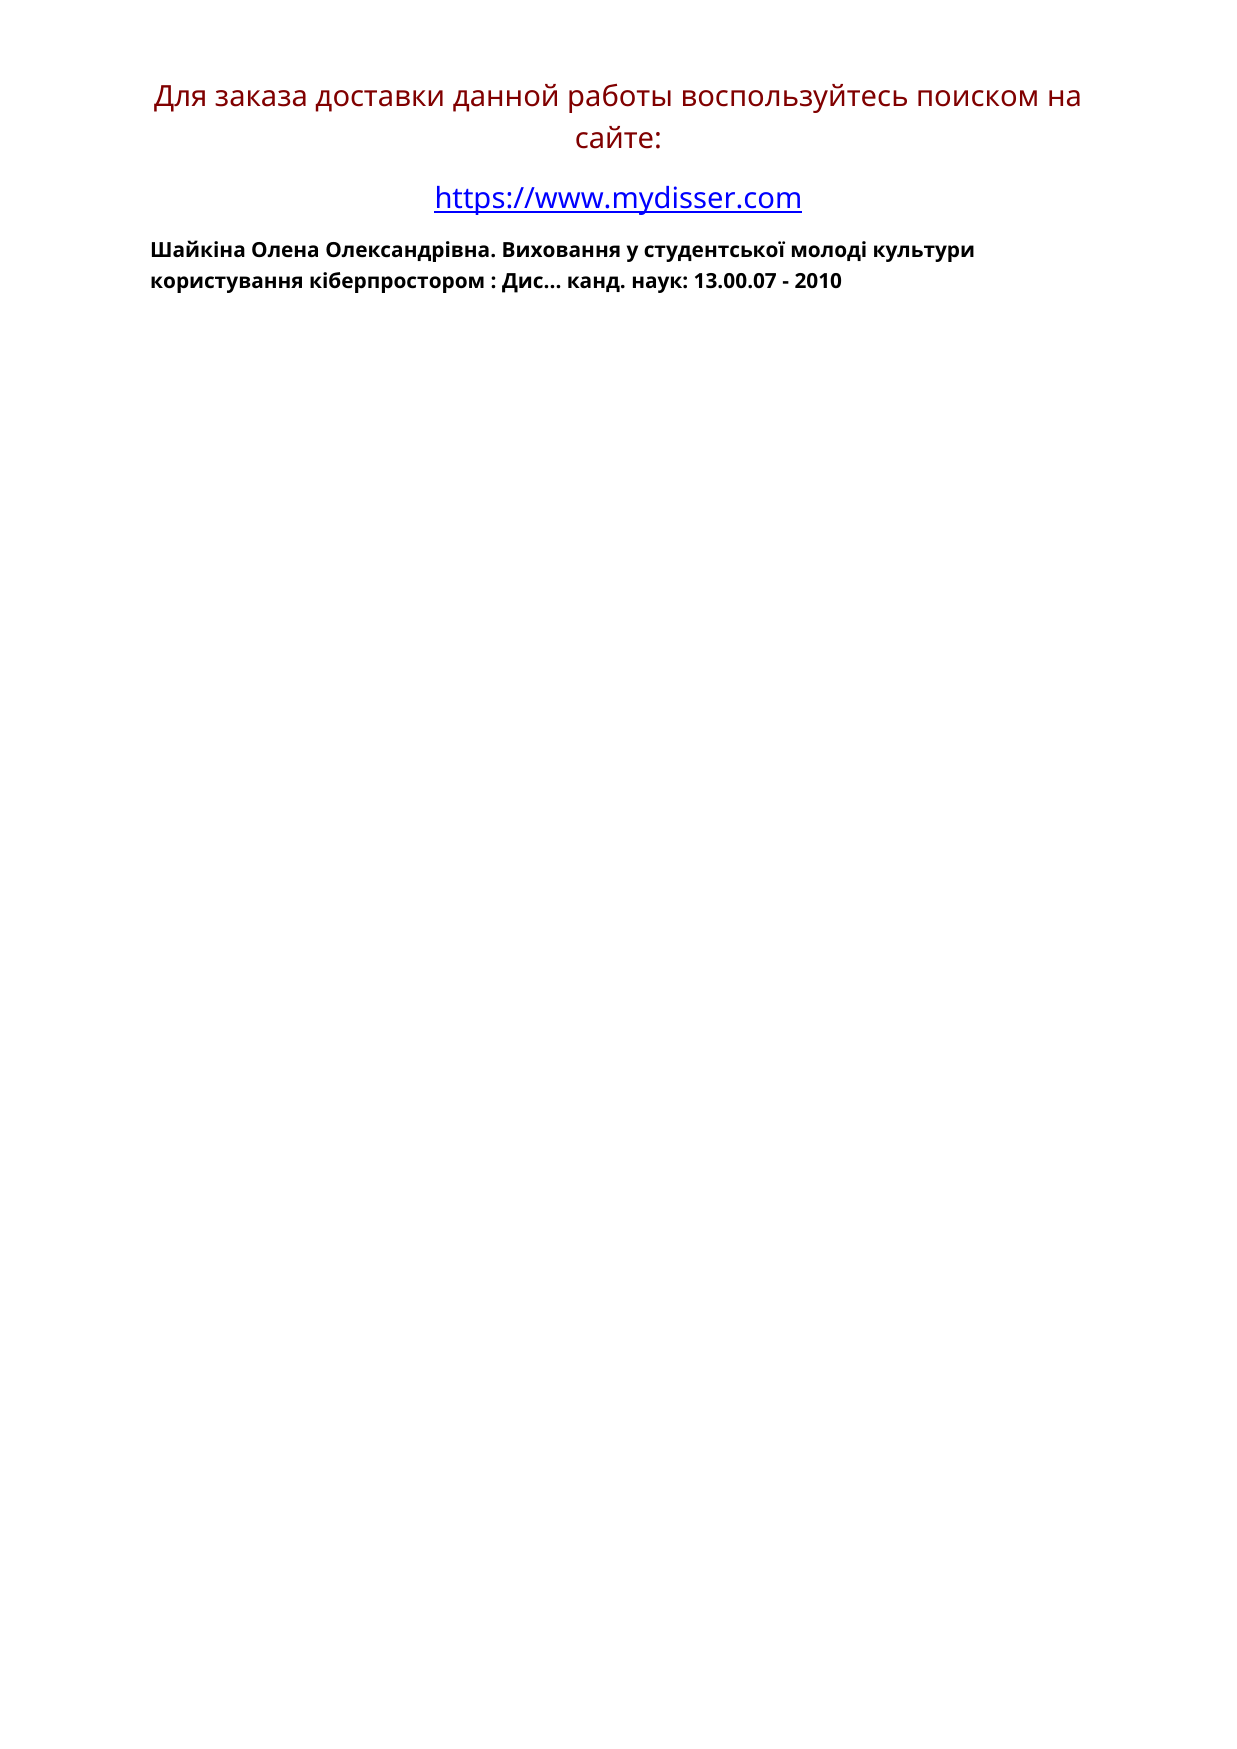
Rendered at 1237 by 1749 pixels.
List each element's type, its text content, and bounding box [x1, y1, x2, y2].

text Шайкіна Олена Олександрівна. Виховання у студентської молоді культури користування кіберпростором : Дис... канд. наук: 13.00.07 - 2010 [150, 236, 1086, 294]
